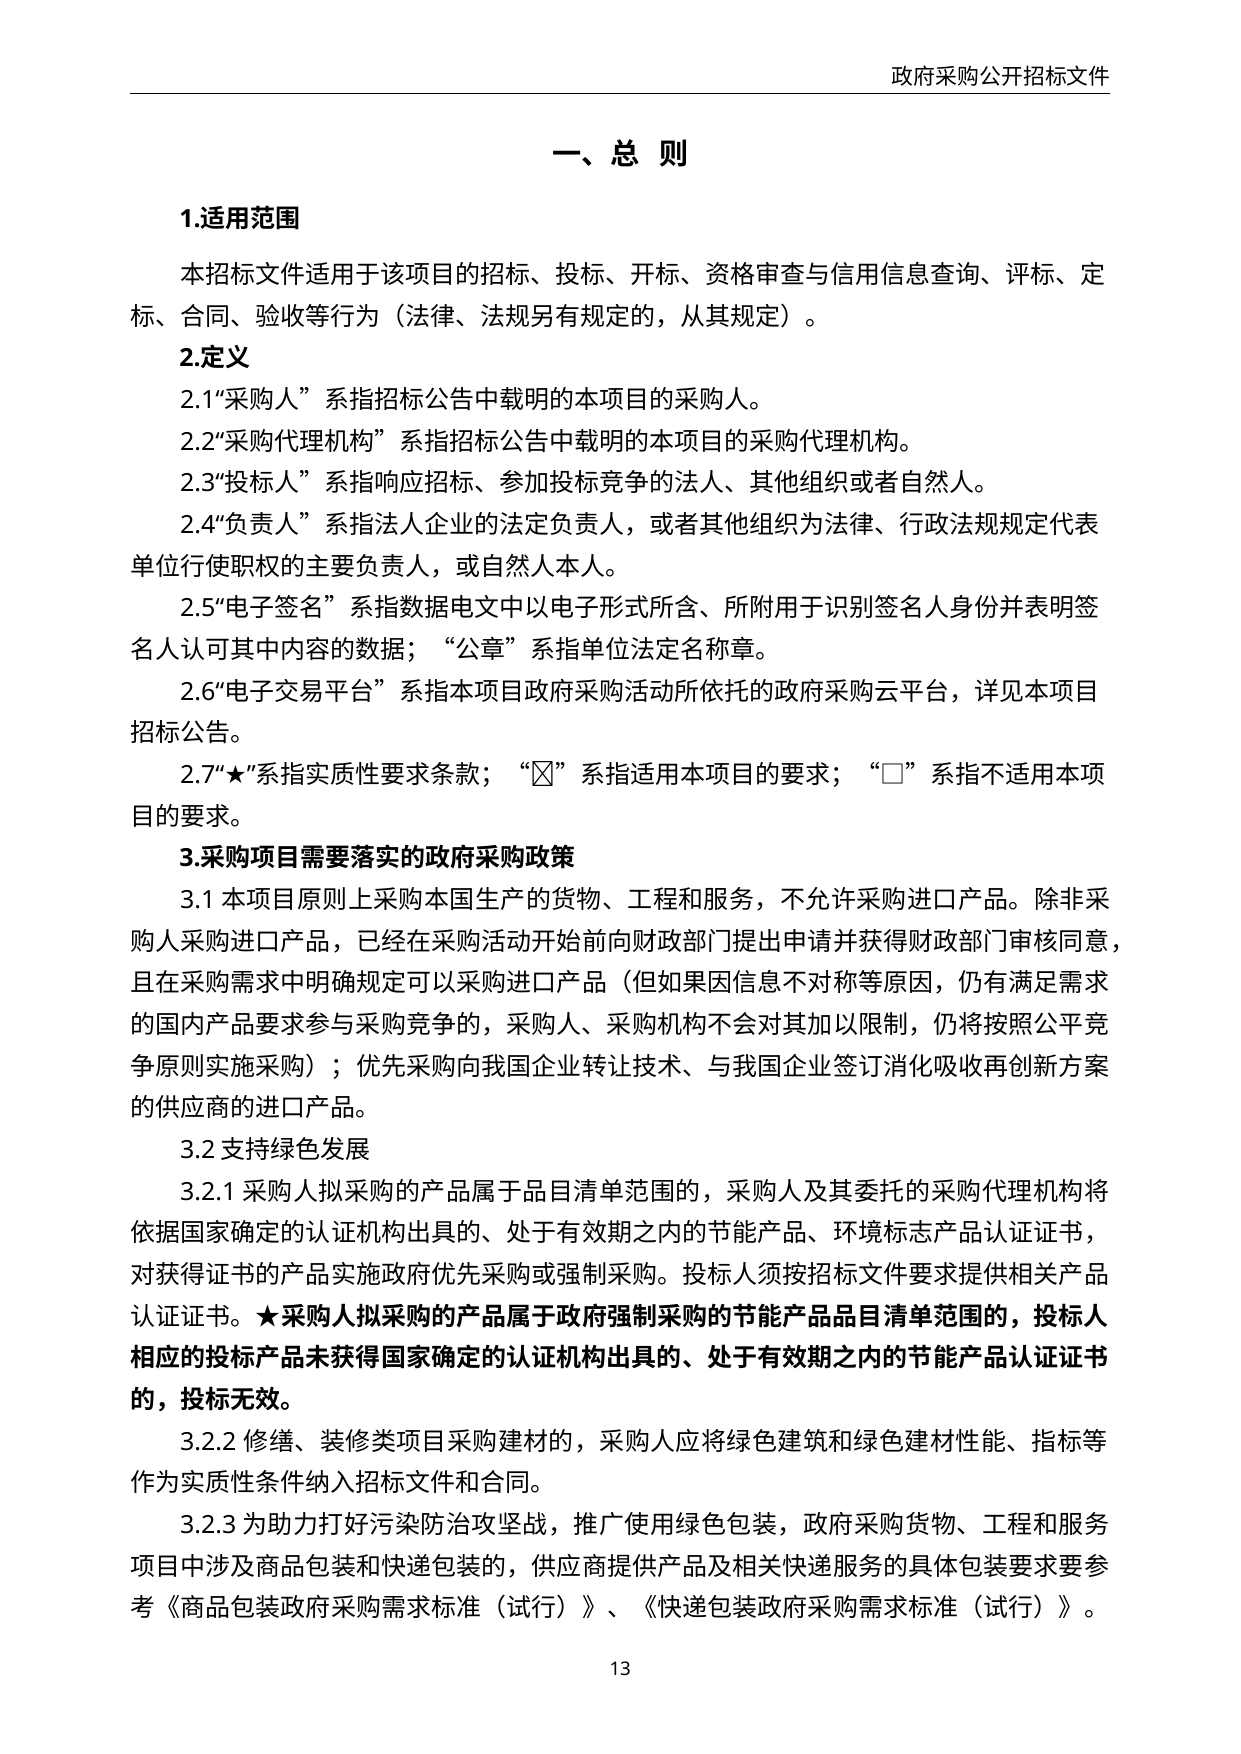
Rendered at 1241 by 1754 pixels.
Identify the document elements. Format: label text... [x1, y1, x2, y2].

text 2.2“采购代理机构”系指招标公告中载明的本项目的采购代理机构。 [130, 421, 1110, 457]
text 2.4“负责人”系指法人企业的法定负责人，或者其他组织为法律、行政法规规定代表单位行使职权的主要负责人，或自然人本人。 [130, 504, 1110, 582]
text 2.定义 [130, 338, 1110, 374]
text 3.采购项目需要落实的政府采购政策 [130, 838, 1110, 874]
text 3.2支持绿色发展 [130, 1129, 1110, 1166]
text 3.2.1采购人拟采购的产品属于品目清单范围的，采购人及其委托的采购代理机构将依据国家确定的认证机构出具的、处于有效期之内的节能产品、环境标志产品认证证书，对获得证书的产品实施政府优先采购或强制采购。投标人须按招标文件要求提供相关产品认证证书。★采购人拟采购的产品属于政府强制采购的节能产品品目清单范围的，投标人相应的投标产品未获得国家确定的认证机构出具的、处于有效期之内的节能产品认证证书的，投标无效。 [130, 1171, 1110, 1416]
text 2.7“★”系指实质性要求条款；“”系指适用本项目的要求；“□”系指不适用本项目的要求。 [130, 754, 1110, 832]
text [130, 1504, 1110, 1624]
subtitle 一、总 则 [130, 119, 1110, 184]
text 2.5“电子签名”系指数据电文中以电子形式所含、所附用于识别签名人身份并表明签名人认可其中内容的数据；“公章”系指单位法定名称章。 [130, 588, 1110, 666]
text 3.2.2 修缮、装修类项目采购建材的，采购人应将绿色建筑和绿色建材性能、指标等作为实质性条件纳入招标文件和合同。 [130, 1421, 1110, 1499]
text 2.3“投标人”系指响应招标、参加投标竞争的法人、其他组织或者自然人。 [130, 463, 1110, 499]
text 本招标文件适用于该项目的招标、投标、开标、资格审查与信用信息查询、评标、定标、合同、验收等行为（法律、法规另有规定的，从其规定）。 [130, 254, 1110, 332]
text 2.1“采购人”系指招标公告中载明的本项目的采购人。 [130, 379, 1110, 416]
text 2.6“电子交易平台”系指本项目政府采购活动所依托的政府采购云平台，详见本项目招标公告。 [130, 671, 1110, 749]
text 1.适用范围 [130, 184, 1110, 249]
text 3.1本项目原则上采购本国生产的货物、工程和服务，不允许采购进口产品。除非采购人采购进口产品，已经在采购活动开始前向财政部门提出申请并获得财政部门审核同意，且在采购需求中明确规定可以采购进口产品（但如果因信息不对称等原因，仍有满足需求的国内产品要求参与采购竞争的，采购人、采购机构不会对其加以限制，仍将按照公平竞争原则实施采购）；优先采购向我国企业转让技术、与我国企业签订消化吸收再创新方案的供应商的进口产品。 [130, 879, 1110, 1124]
